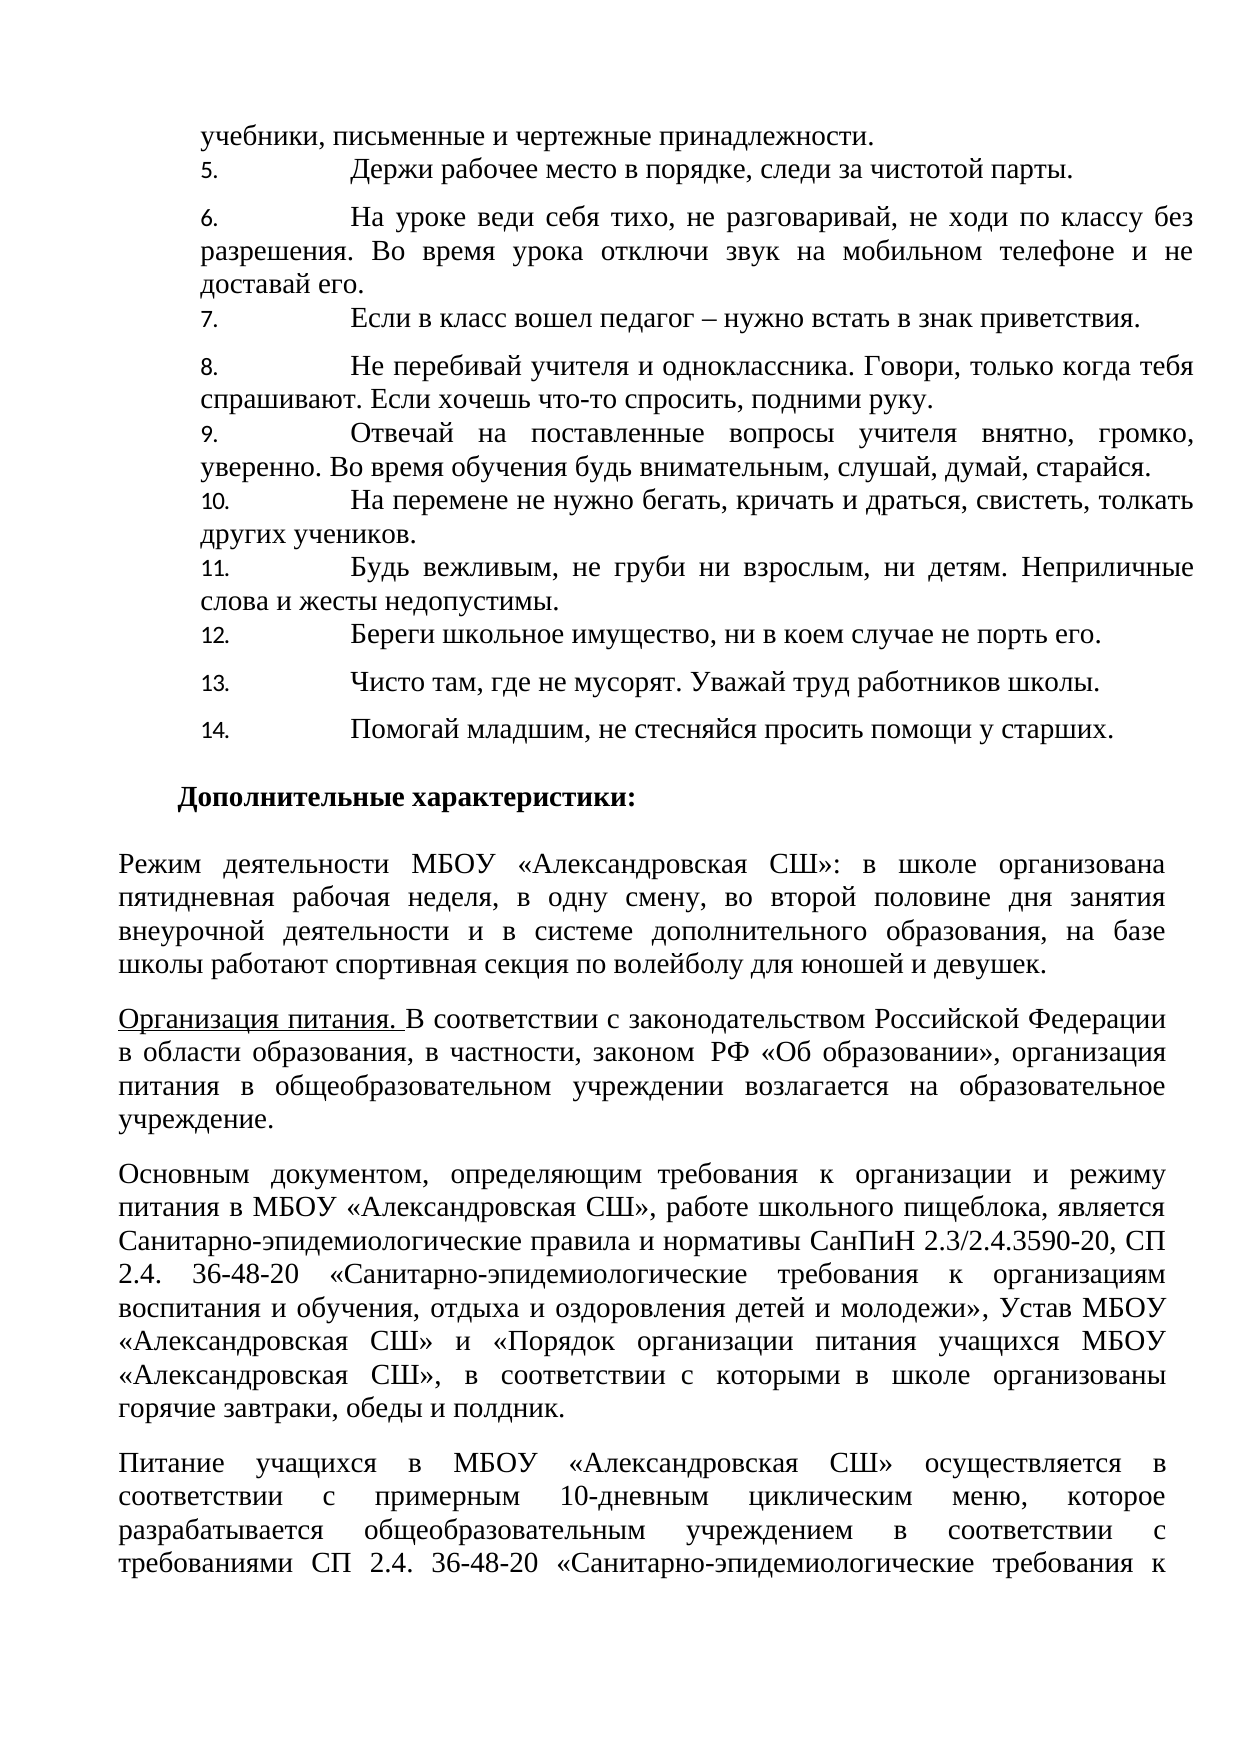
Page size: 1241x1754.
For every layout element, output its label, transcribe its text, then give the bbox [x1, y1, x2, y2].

list Если в класс вошел педагог – нужно встать в знак приветствия. [200, 300, 1195, 334]
list Держи рабочее место в порядке, следи за чистотой парты. [200, 152, 1195, 185]
list Отвечай на поставленные вопросы учителя внятно, громко, уверенно. Во время обучения будь внимательным, слушай, думай, старайся. [200, 415, 1195, 482]
list Не перебивай учителя и одноклассника. Говори, только когда тебя спрашивают. Если хочешь что-то спросить, подними руку. [200, 348, 1195, 415]
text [118, 1445, 1167, 1579]
text Основным документом, определяющим требования к организации и режиму питания в МБОУ «Александровская СШ», работе школьного пищеблока, является Санитарно-эпидемиологические правила и нормативы СанПиН 2.3/2.4.3590-20, СП 2.4. 36-48-20 «Санитарно-эпидемиологические требования к организациям воспитания и обучения, отдыха и оздоровления детей и молодежи», Устав МБОУ «Александровская СШ» и «Порядок организации питания учащихся МБОУ «Александровская СШ», в соответствии с которыми в школе организованы горячие завтраки, обеды и полдник. [118, 1156, 1167, 1424]
list Будь вежливым, не груби ни взрослым, ни детям. Неприличные слова и жесты недопустимы. [200, 549, 1195, 616]
text Дополнительные характеристики: [177, 779, 1167, 812]
list Береги школьное имущество, ни в коем случае не порть его. [200, 616, 1195, 650]
list На перемене не нужно бегать, кричать и драться, свистеть, толкать других учеников. [200, 482, 1195, 549]
list Чисто там, где не мусорят. Уважай труд работников школы. [200, 664, 1195, 697]
list На уроке веди себя тихо, не разговаривай, не ходи по классу без разрешения. Во время урока отключи звук на мобильном телефоне и не доставай его. [200, 199, 1195, 300]
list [200, 118, 1195, 152]
text Организация питания. В соответствии с законодательством Российской Федерации в области образования, в частности, законом РФ «Об образовании», организация питания в общеобразовательном учреждении возлагается на образовательное учреждение. [118, 1001, 1167, 1135]
text Режим деятельности МБОУ «Александровская СШ»: в школе организована пятидневная рабочая неделя, в одну смену, во второй половине дня занятия внеурочной деятельности и в системе дополнительного образования, на базе школы работают спортивная секция по волейболу для юношей и девушек. [118, 846, 1167, 980]
list Помогай младшим, не стесняйся просить помощи у старших. [200, 712, 1195, 745]
